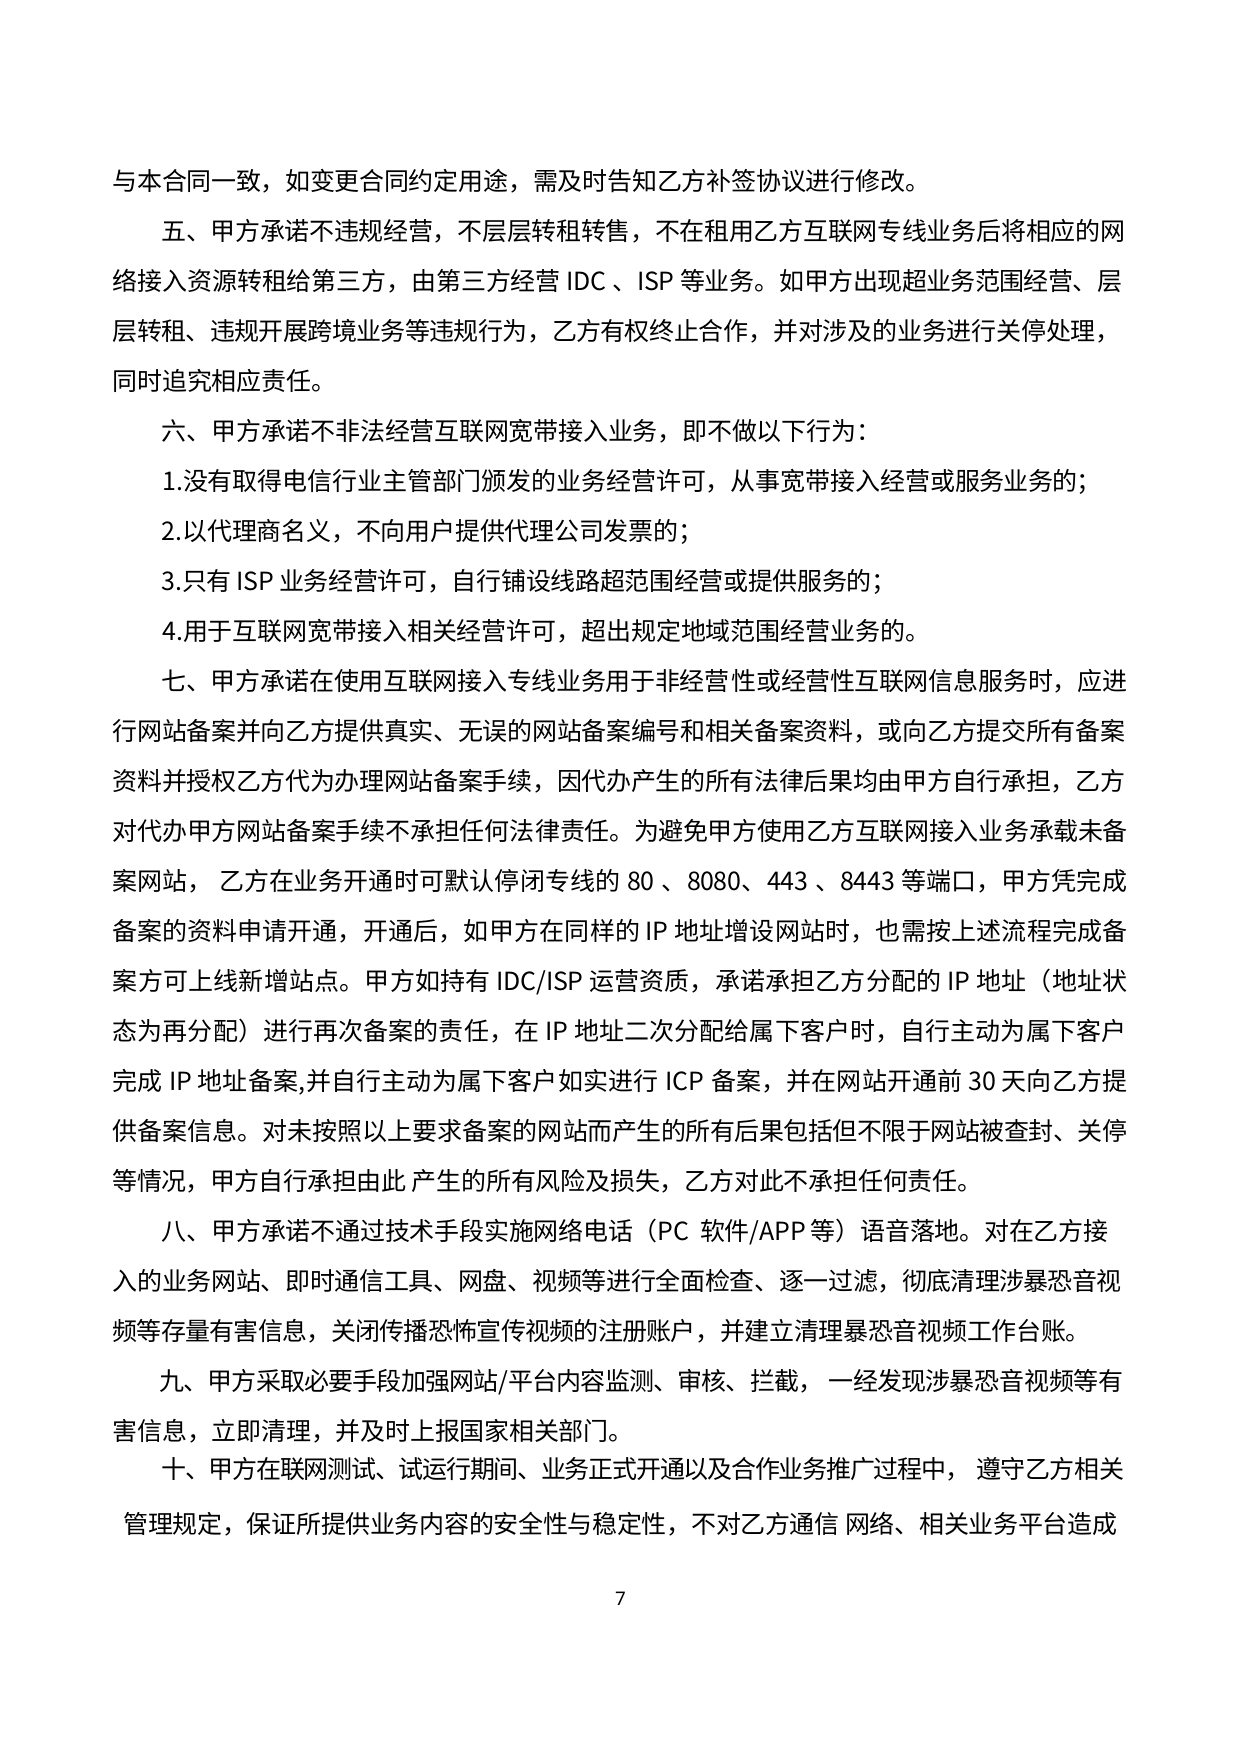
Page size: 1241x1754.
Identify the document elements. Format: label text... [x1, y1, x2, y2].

text 五、甲方承诺不违规经营，不层层转租转售，不在租用乙方互联网专线业务后将相应的网络接入资源转租给第三方，由第三方经营 IDC 、ISP 等业务。如甲方出现超业务范围经营、层层转租、违规开展跨境业务等违规行为，乙方有权终止合作，并对涉及的业务进行关停处理，同时追究相应责任。 [112, 200, 1128, 400]
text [112, 1450, 1128, 1541]
text 九、甲方采取必要手段加强网站/平台内容监测、审核、拦截， 一经发现涉暴恐音视频等有害信息，立即清理，并及时上报国家相关部门。 [112, 1350, 1128, 1450]
text 4.用于互联网宽带接入相关经营许可，超出规定地域范围经营业务的。 [112, 600, 1128, 650]
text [112, 150, 1128, 200]
text 3.只有ISP业务经营许可，自行铺设线路超范围经营或提供服务的； [112, 550, 1128, 600]
text 1.没有取得电信行业主管部门颁发的业务经营许可，从事宽带接入经营或服务业务的； [112, 450, 1128, 500]
text 2.以代理商名义，不向用户提供代理公司发票的； [112, 500, 1128, 550]
text 八、甲方承诺不通过技术手段实施网络电话（PC 软件/APP等）语音落地。对在乙方接入的业务网站、即时通信工具、网盘、视频等进行全面检查、逐一过滤，彻底清理涉暴恐音视频等存量有害信息，关闭传播恐怖宣传视频的注册账户，并建立清理暴恐音视频工作台账。 [112, 1200, 1128, 1350]
text 七、甲方承诺在使用互联网接入专线业务用于非经营性或经营性互联网信息服务时，应进行网站备案并向乙方提供真实、无误的网站备案编号和相关备案资料，或向乙方提交所有备案资料并授权乙方代为办理网站备案手续，因代办产生的所有法律后果均由甲方自行承担，乙方对代办甲方网站备案手续不承担任何法律责任。为避免甲方使用乙方互联网接入业务承载未备案网站， 乙方在业务开通时可默认停闭专线的 80 、8080、443 、8443 等端口，甲方凭完成备案的资料申请开通，开通后，如甲方在同样的IP地址增设网站时，也需按上述流程完成备案方可上线新增站点。甲方如持有IDC/ISP运营资质，承诺承担乙方分配的IP地址（地址状态为再分配）进行再次备案的责任，在IP地址二次分配给属下客户时，自行主动为属下客户完成 IP地址备案,并自行主动为属下客户如实进行 ICP 备案，并在网站开通前30天向乙方提供备案信息。对未按照以上要求备案的网站而产生的所有后果包括但不限于网站被查封、关停等情况，甲方自行承担由此 产生的所有风险及损失，乙方对此不承担任何责任。 [112, 650, 1128, 1200]
text 六、甲方承诺不非法经营互联网宽带接入业务，即不做以下行为： [112, 400, 1128, 450]
